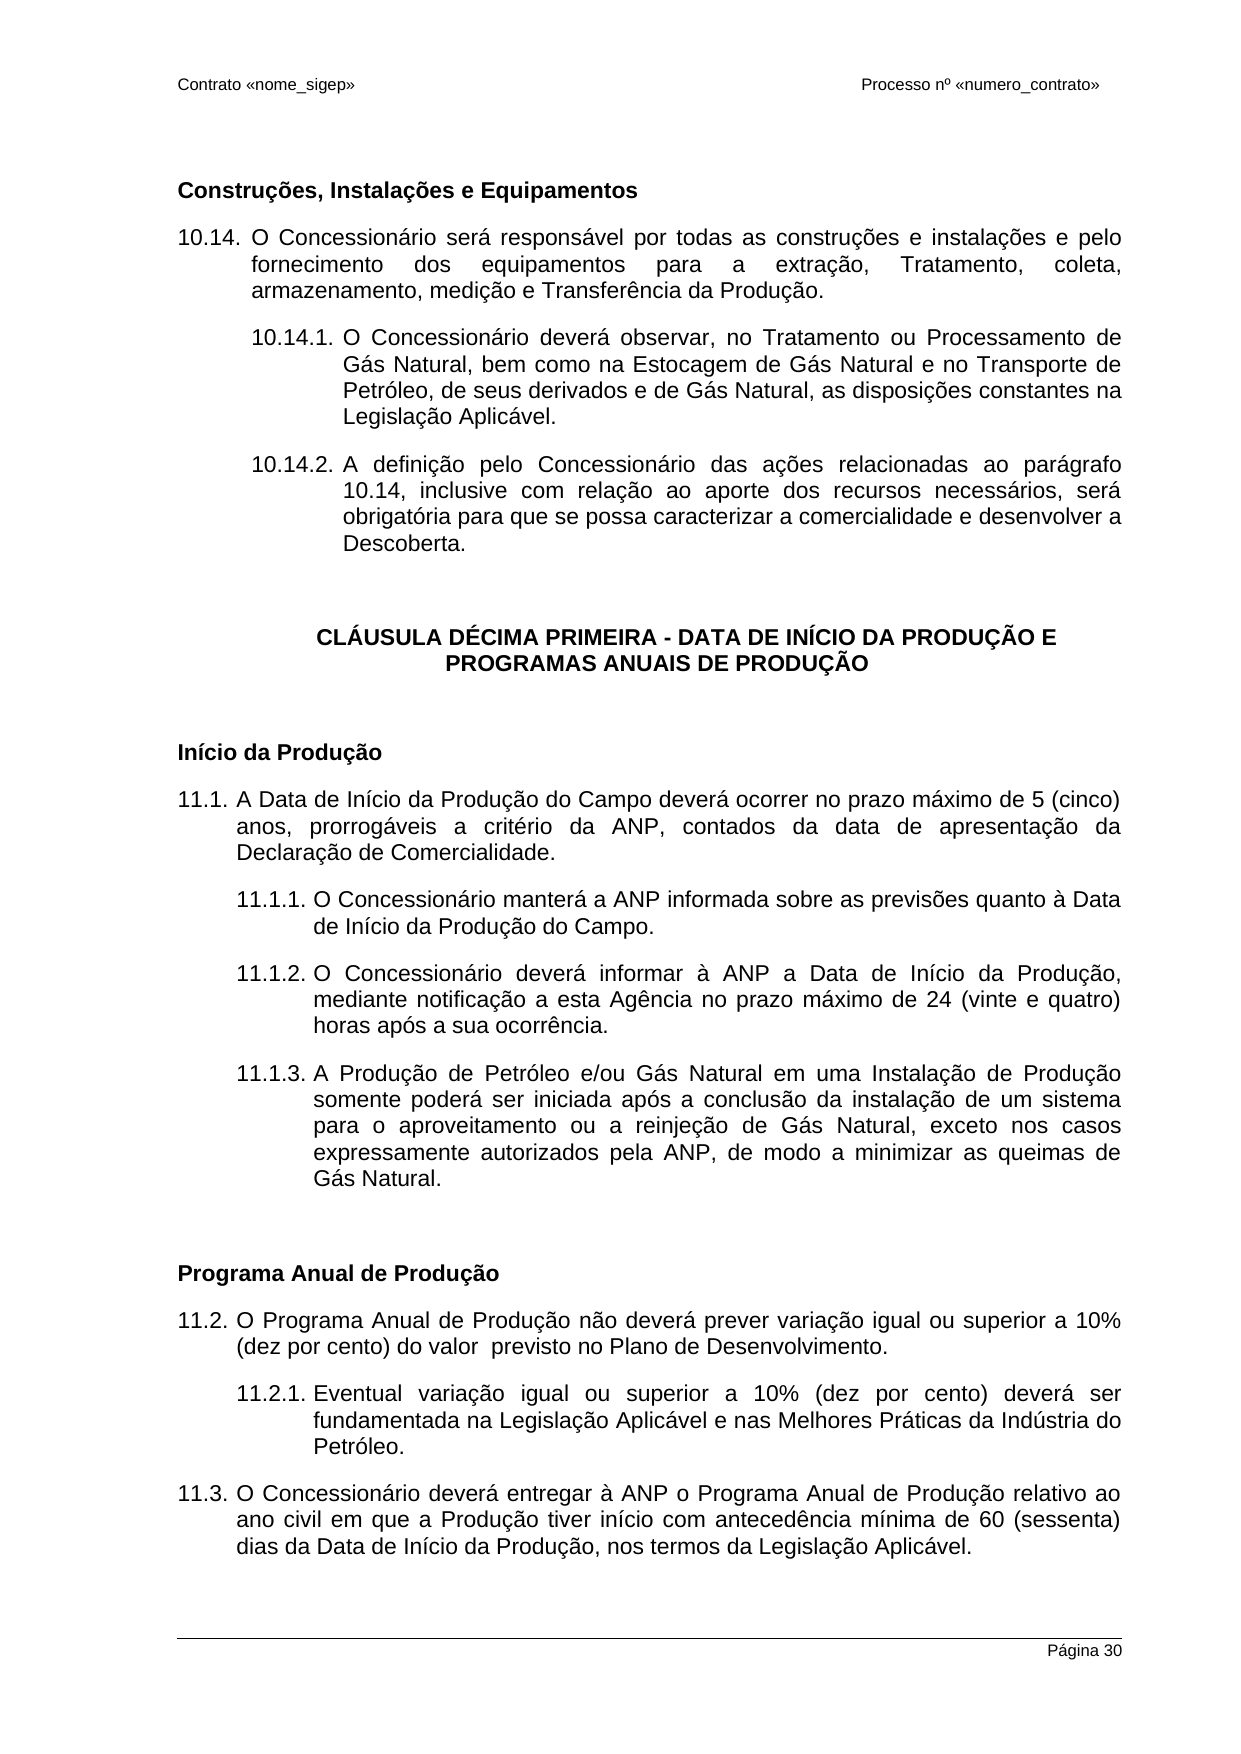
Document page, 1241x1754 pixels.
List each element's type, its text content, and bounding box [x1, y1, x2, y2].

text A Data de Início da Produção do Campo deverá ocorrer no prazo máximo de 5 (cinco) anos, prorrogáveis a critério da ANP, contados da data de apresentação da Declaração de Comercialidade. [177, 786, 1122, 865]
text Construções, Instalações e Equipamentos [177, 177, 1122, 203]
text A definição pelo Concessionário das ações relacionadas ao parágrafo 10.14, inclusive com relação ao aporte dos recursos necessários, será obrigatória para que se possa caracterizar a comercialidade e desenvolver a Descoberta. [251, 451, 1122, 556]
text O Concessionário será responsável por todas as construções e instalações e pelo fornecimento dos equipamentos para a extração, Tratamento, coleta, armazenamento, medição e Transferência da Produção. [177, 224, 1122, 303]
text O Concessionário deverá observar, no Tratamento ou Processamento de Gás Natural, bem como na Estocagem de Gás Natural e no Transporte de Petróleo, de seus derivados e de Gás Natural, as disposições constantes na Legislação Aplicável. [251, 324, 1122, 430]
text O Concessionário deverá informar à ANP a Data de Início da Produção, mediante notificação a esta Agência no prazo máximo de 24 (vinte e quatro) horas após a sua ocorrência. [236, 960, 1122, 1039]
text O Programa Anual de Produção não deverá prever variação igual ou superior a 10% (dez por cento) do valor previsto no Plano de Desenvolvimento. [177, 1307, 1122, 1359]
text O Concessionário manterá a ANP informada sobre as previsões quanto à Data de Início da Produção do Campo. [236, 886, 1122, 939]
text A Produção de Petróleo e/ou Gás Natural em uma Instalação de Produção somente poderá ser iniciada após a conclusão da instalação de um sistema para o aproveitamento ou a reinjeção de Gás Natural, exceto nos casos expressamente autorizados pela ANP, de modo a minimizar as queimas de Gás Natural. [236, 1060, 1122, 1191]
text Cláusula décima primeira - data de início da produção e programas anuais de produção [177, 624, 1122, 677]
text Programa Anual de Produção [177, 1259, 1122, 1286]
text O Concessionário deverá entregar à ANP o Programa Anual de Produção relativo ao ano civil em que a Produção tiver início com antecedência mínima de 60 (sessenta) dias da Data de Início da Produção, nos termos da Legislação Aplicável. [177, 1480, 1122, 1559]
text Eventual variação igual ou superior a 10% (dez por cento) deverá ser fundamentada na Legislação Aplicável e nas Melhores Práticas da Indústria do Petróleo. [236, 1380, 1122, 1459]
text Início da Produção [177, 739, 1122, 766]
